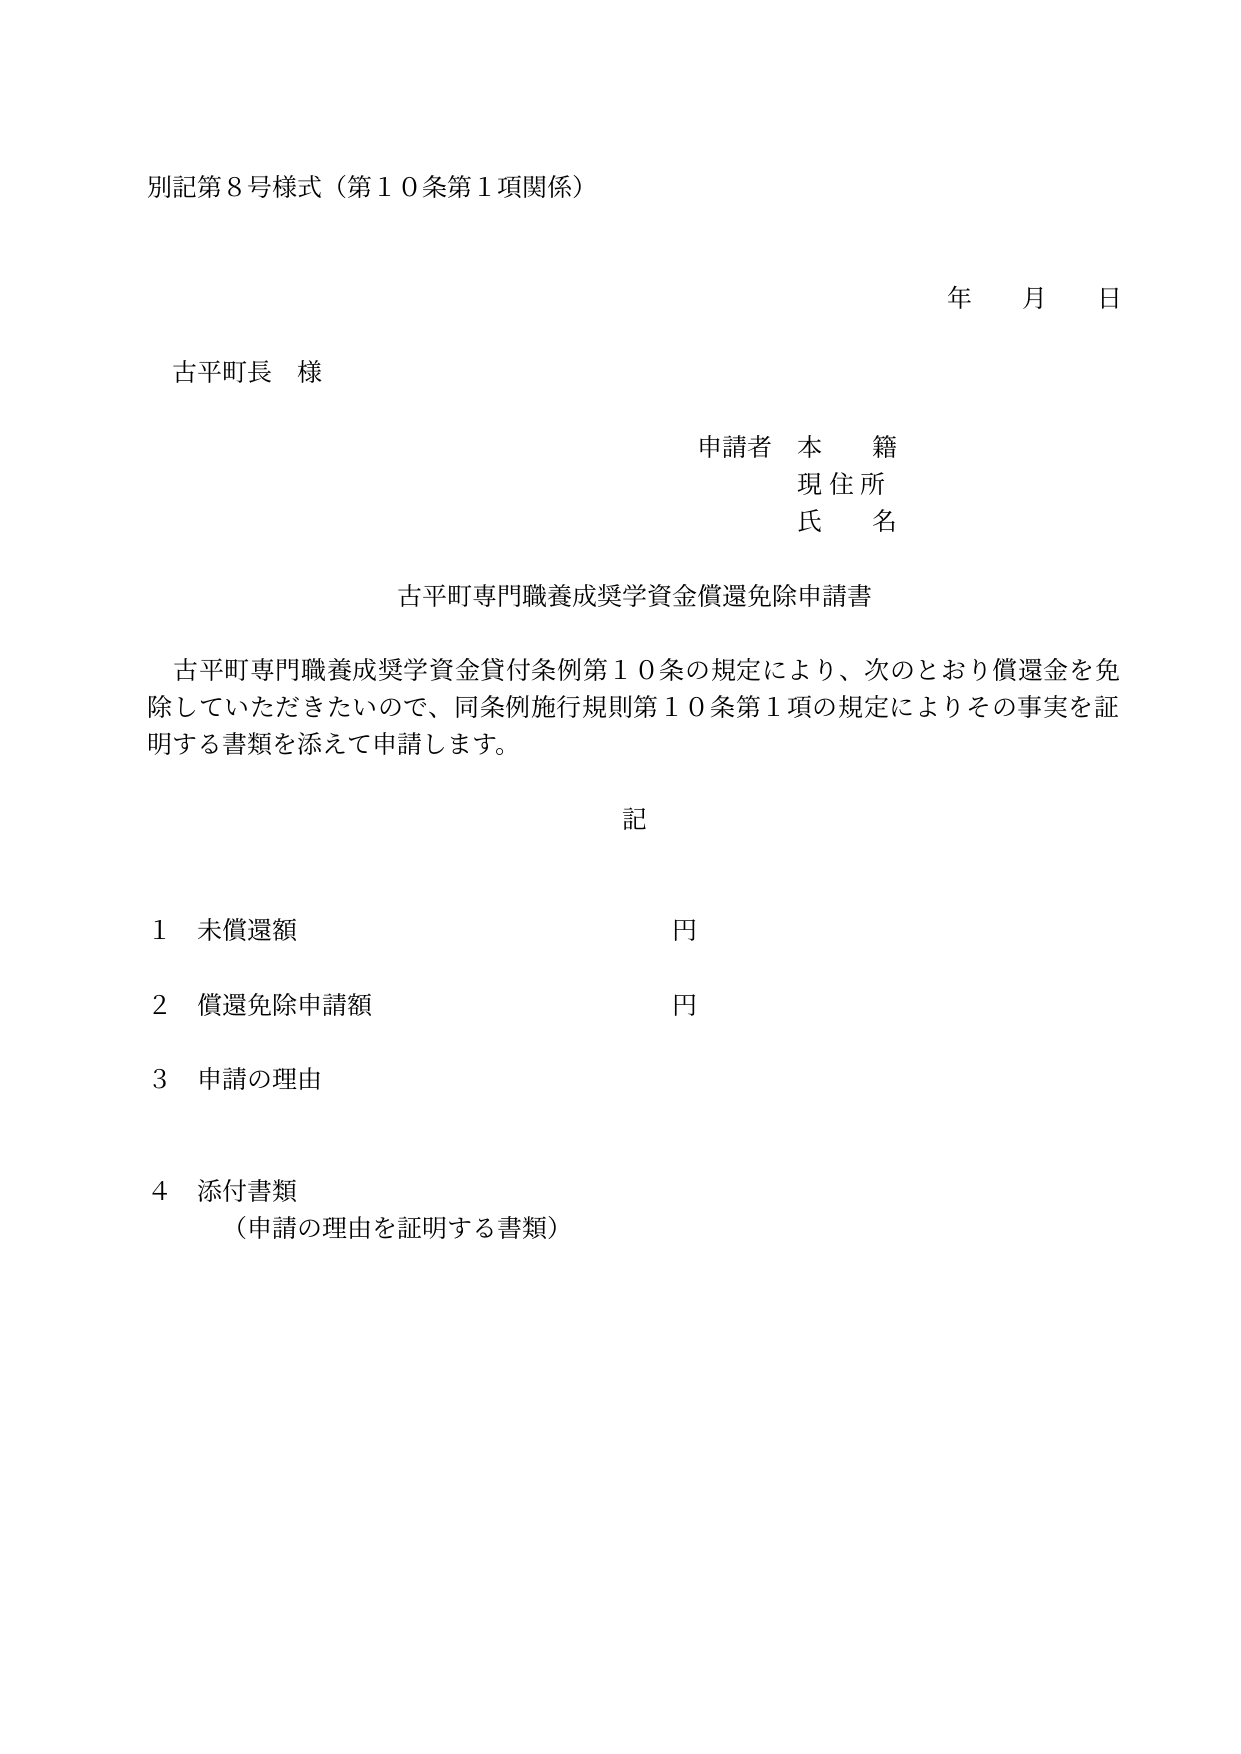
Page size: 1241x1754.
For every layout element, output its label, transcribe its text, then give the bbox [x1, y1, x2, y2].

text 記 [148, 799, 1122, 836]
text 古平町専門職養成奨学資金償還免除申請書 [148, 576, 1122, 613]
text ４ 添付書類 [148, 1171, 1122, 1208]
text 申請者 本 籍 [148, 427, 1122, 464]
text 古平町長 様 [148, 352, 1122, 390]
text ２ 償還免除申請額 円 [148, 985, 1122, 1022]
text 現 住 所 [148, 464, 1122, 501]
text 年 月 日 [148, 278, 1122, 315]
text （申請の理由を証明する書類） [148, 1208, 1122, 1245]
text 別記第８号様式（第１０条第１項関係） [148, 167, 1122, 204]
text １ 未償還額 円 [148, 910, 1122, 947]
text 氏 名 [148, 501, 1122, 538]
text 古平町専門職養成奨学資金貸付条例第１０条の規定により、次のとおり償還金を免除していただきたいので、同条例施行規則第１０条第１項の規定によりその事実を証明する書類を添えて申請します。 [148, 650, 1122, 762]
text ３ 申請の理由 [148, 1059, 1122, 1096]
